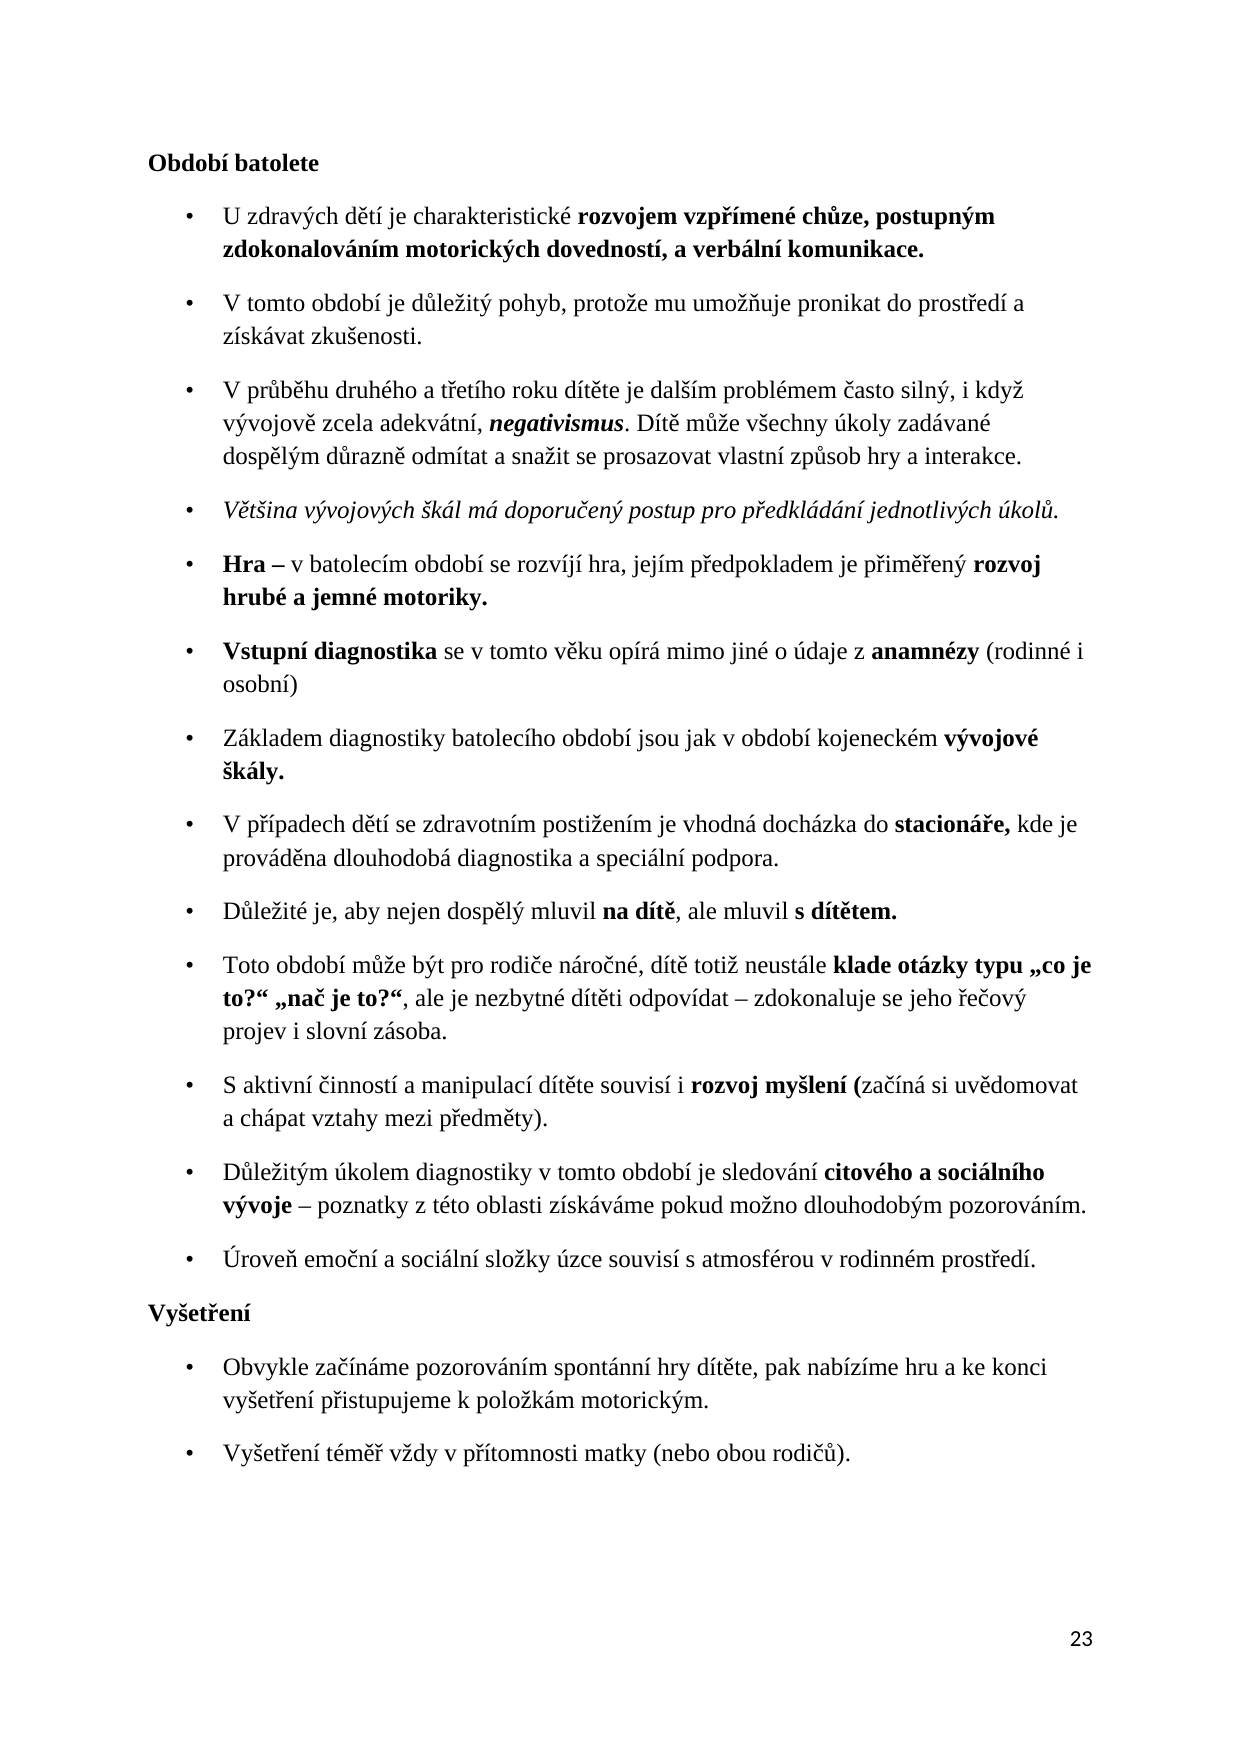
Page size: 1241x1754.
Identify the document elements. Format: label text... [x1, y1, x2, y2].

list Toto období může být pro rodiče náročné, dítě totiž neustále klade otázky typu „co je to?“ „nač je to?“, ale je nezbytné dítěti odpovídat – zdokonaluje se jeho řečový projev i slovní zásoba. [185, 950, 1093, 1045]
list Vstupní diagnostika se v tomto věku opírá mimo jiné o údaje z anamnézy (rodinné i osobní) [185, 636, 1093, 698]
list Základem diagnostiky batolecího období jsou jak v období kojeneckém vývojové škály. [185, 723, 1093, 784]
list Důležitým úkolem diagnostiky v tomto období je sledování citového a sociálního vývoje – poznatky z této oblasti získáváme pokud možno dlouhodobým pozorováním. [185, 1157, 1093, 1219]
list S aktivní činností a manipulací dítěte souvisí i rozvoj myšlení (začíná si uvědomovat a chápat vztahy mezi předměty). [185, 1070, 1093, 1132]
text Vyšetření [148, 1298, 1093, 1327]
list Většina vývojových škál má doporučený postup pro předkládání jednotlivých úkolů. [185, 495, 1093, 524]
list Obvykle začínáme pozorováním spontánní hry dítěte, pak nabízíme hru a ke konci vyšetření přistupujeme k položkám motorickým. [185, 1352, 1093, 1413]
list V tomto období je důležitý pohyb, protože mu umožňuje pronikat do prostředí a získávat zkušenosti. [185, 288, 1093, 350]
list Důležité je, aby nejen dospělý mluvil na dítě, ale mluvil s dítětem. [185, 896, 1093, 925]
list V případech dětí se zdravotním postižením je vhodná docházka do stacionáře, kde je prováděna dlouhodobá diagnostika a speciální podpora. [185, 809, 1093, 871]
list Vyšetření téměř vždy v přítomnosti matky (nebo obou rodičů). [185, 1438, 1093, 1467]
text Období batolete [148, 148, 1093, 176]
list V průběhu druhého a třetího roku dítěte je dalším problémem často silný, i když vývojově zcela adekvátní, negativismus. Dítě může všechny úkoly zadávané dospělým důrazně odmítat a snažit se prosazovat vlastní způsob hry a interakce. [185, 375, 1093, 470]
list Hra – v batolecím období se rozvíjí hra, jejím předpokladem je přiměřený rozvoj hrubé a jemné motoriky. [185, 549, 1093, 611]
list Úroveň emoční a sociální složky úzce souvisí s atmosférou v rodinném prostředí. [185, 1244, 1093, 1273]
list U zdravých dětí je charakteristické rozvojem vzpřímené chůze, postupným zdokonalováním motorických dovedností, a verbální komunikace. [185, 201, 1093, 263]
